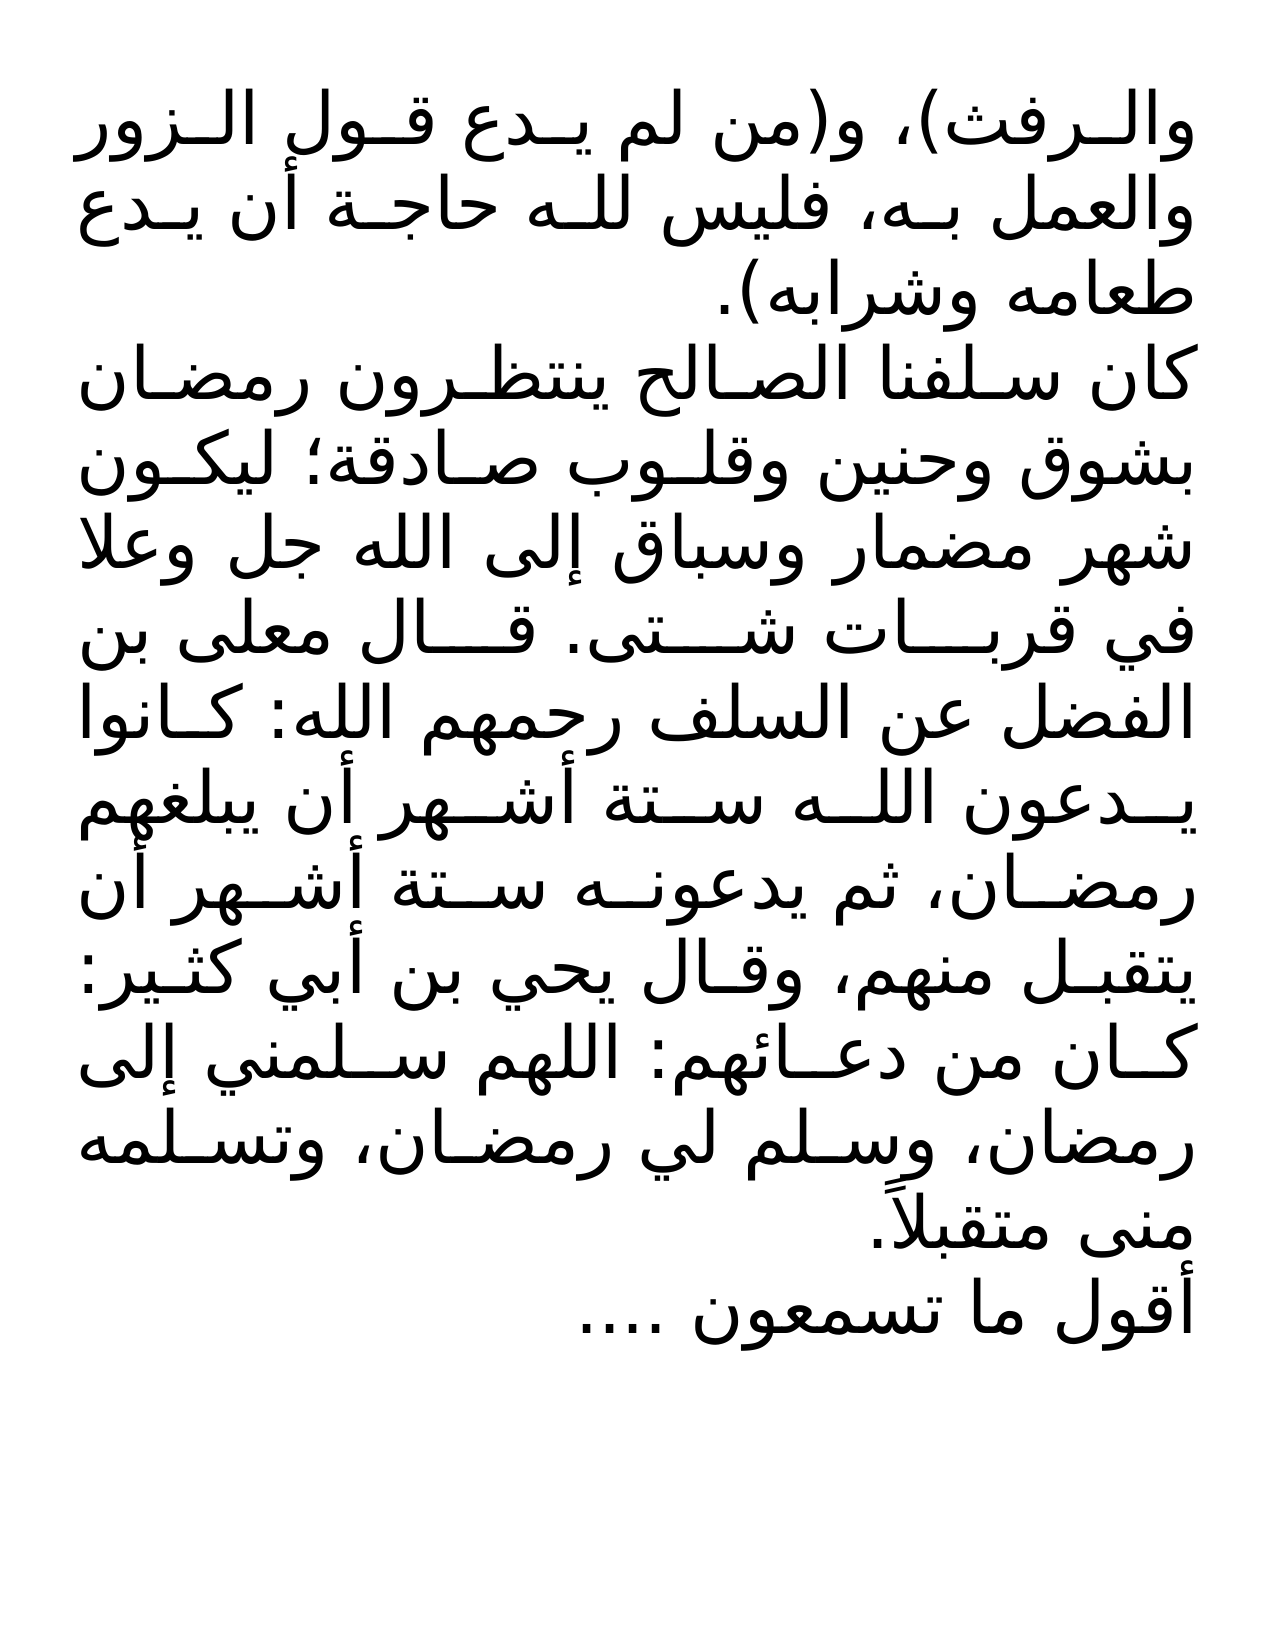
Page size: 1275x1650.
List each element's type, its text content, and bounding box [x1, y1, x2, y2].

text كان سلفنا الصالح ينتظرون رمضان بشوق وحنين وقلوب صادقة؛ ليكون شهر مضمار وسباق إلى الله جل وعلا في قربات شتى. قال معلى بن الفضل عن السلف رحمهم الله: كانوا يدعون الله ستة أشهر أن يبلغهم رمضان، ثم يدعونه ستة أشهر أن يتقبل منهم، وقال يحي بن أبي كثير: كان من دعائهم: اللهم سلمني إلى رمضان، وسلم لي رمضان، وتسلمه منى متقبلاً. [77, 331, 1198, 1265]
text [77, 77, 1198, 331]
text أقول ما تسمعون .... [77, 1265, 1198, 1350]
